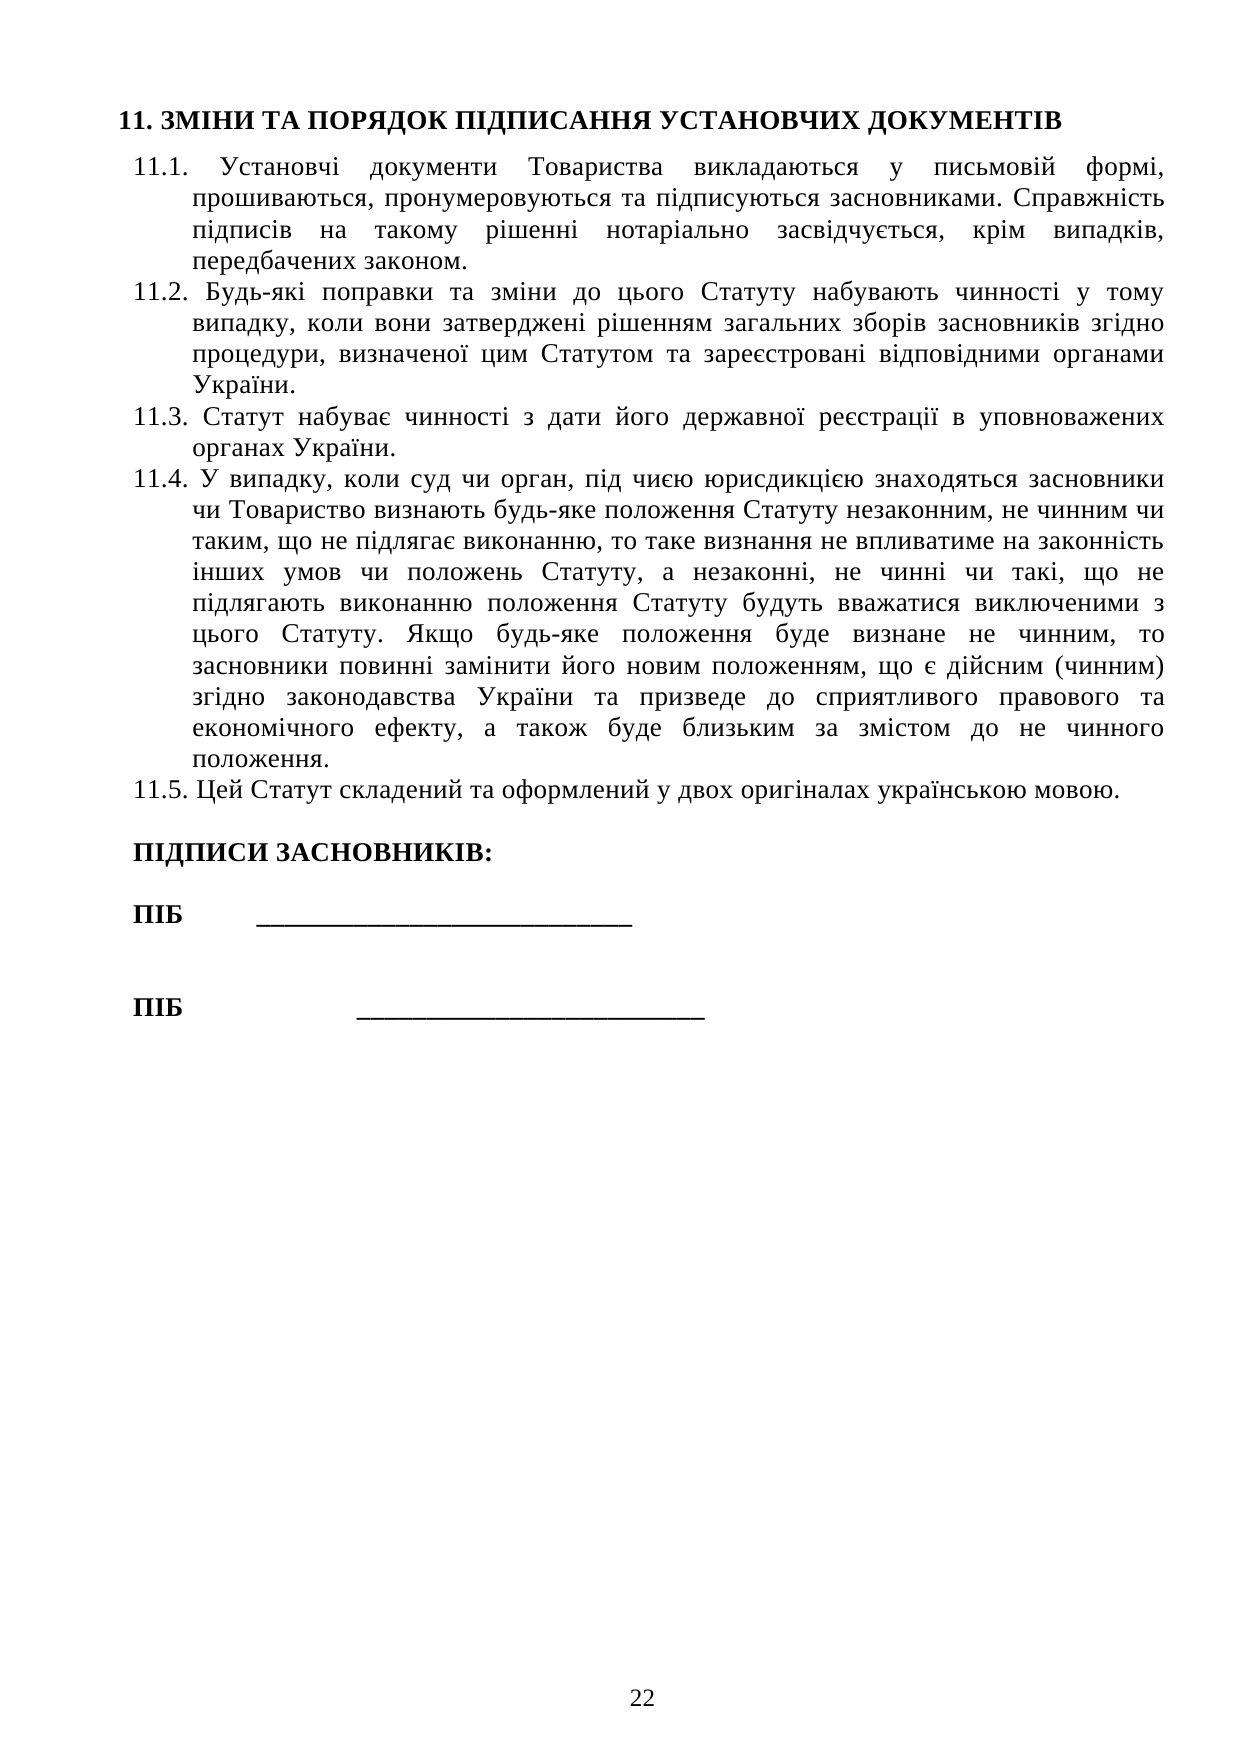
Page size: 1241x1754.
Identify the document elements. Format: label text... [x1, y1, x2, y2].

subtitle ПІБ _________________________ [133, 991, 1166, 1022]
subtitle ПІБ ___________________________ [133, 898, 1166, 929]
text 11.4. У випадку, коли суд чи орган, під чиєю юрисдикцією знаходяться засновники чи Товариство визнають будь-яке положення Статуту незаконним, не чинним чи таким, що не підлягає виконанню, то таке визнання не впливатиме на законність інших умов чи положень Статуту, а незаконні, не чинні чи такі, що не підлягають виконанню положення Статуту будуть вважатися виключеними з цього Статуту. Якщо будь-яке положення буде визнане не чинним, то засновники повинні замінити його новим положенням, що є дійсним (чинним) згідно законодавства України та призведе до сприятливого правового та економічного ефекту, а також буде близьким за змістом до не чинного положення. [133, 462, 1166, 773]
subtitle 11. ЗМІНИ ТА ПОРЯДОК ПІДПИСАННЯ УСТАНОВЧИХ ДОКУМЕНТІВ [118, 104, 1166, 135]
text 11.1. Установчі документи Товариства викладаються у письмовій формі, прошиваються, пронумеровуються та підписуються засновниками. Справжність підписів на такому рішенні нотаріально засвідчується, крім випадків, передбачених законом. [133, 150, 1166, 275]
text 11.5. Цей Статут складений та оформлений у двох оригіналах українською мовою. [133, 773, 1166, 804]
text ПІДПИСИ ЗАСНОВНИКІВ: [133, 836, 1166, 867]
text 11.3. Статут набуває чинності з дати його державної реєстрації в уповноважених органах України. [133, 399, 1166, 462]
text 11.2. Будь-які поправки та зміни до цього Статуту набувають чинності у тому випадку, коли вони затверджені рішенням загальних зборів засновників згідно процедури, визначеної цим Статутом та зареєстровані відповідними органами України. [133, 275, 1166, 399]
